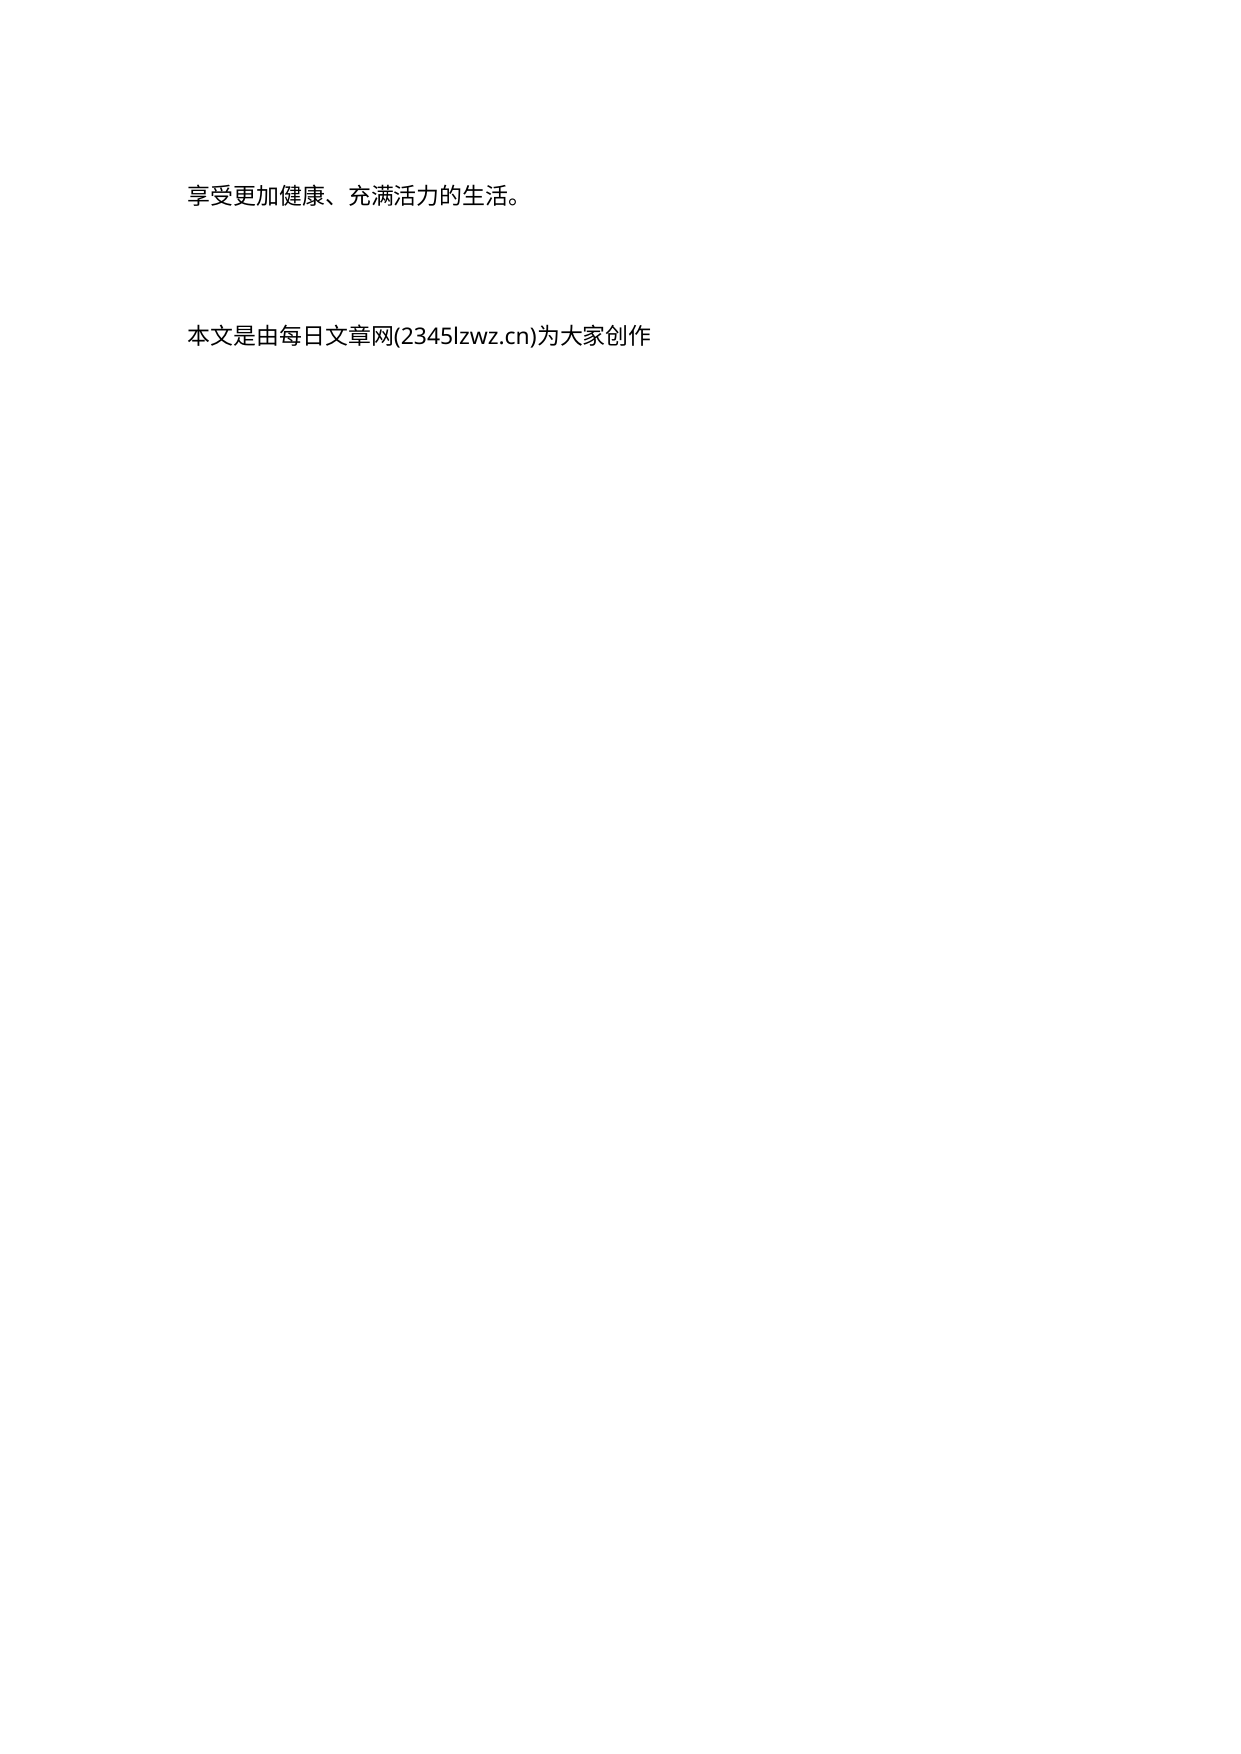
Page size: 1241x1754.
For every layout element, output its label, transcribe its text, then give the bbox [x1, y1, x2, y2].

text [187, 162, 1053, 227]
text 本文是由每日文章网(2345lzwz.cn)为大家创作 [187, 302, 1053, 367]
